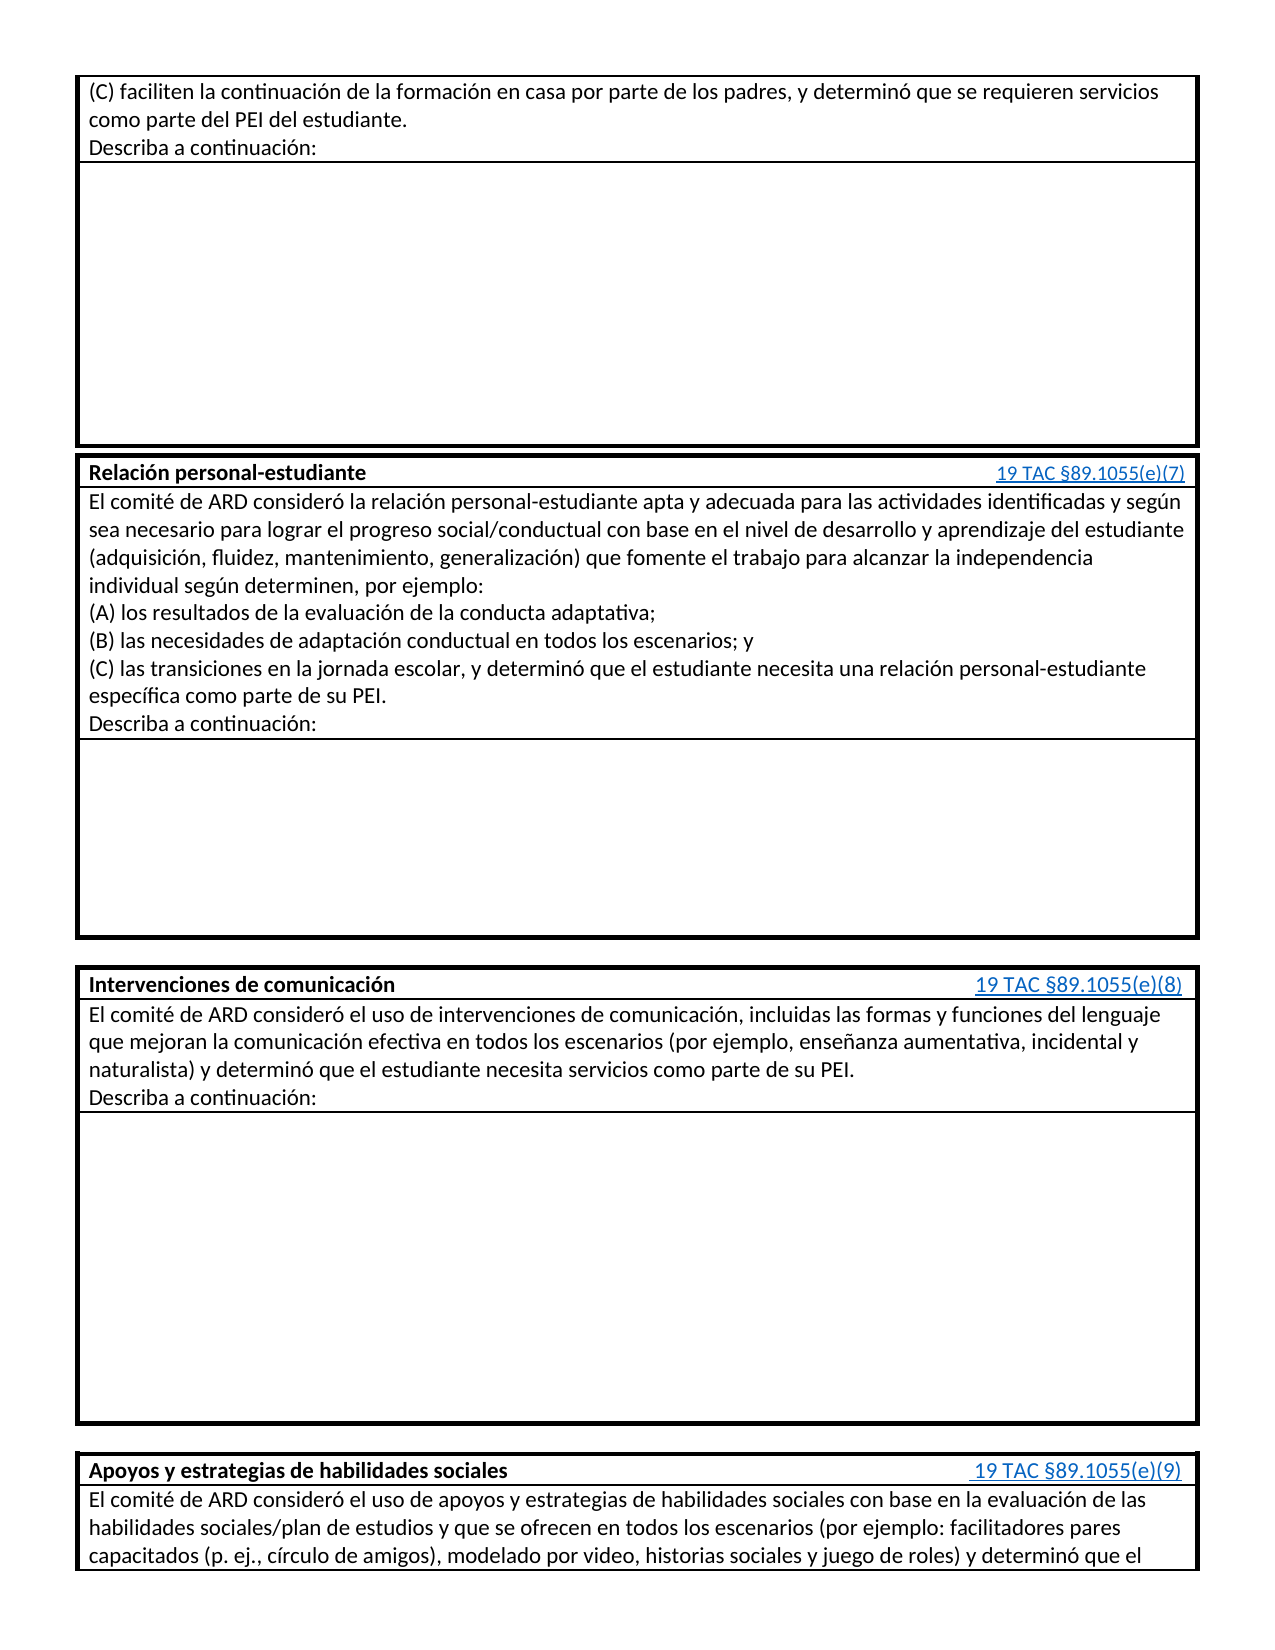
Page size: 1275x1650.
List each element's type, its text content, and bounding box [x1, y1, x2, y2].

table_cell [80, 77, 1195, 161]
table_cell El comité de ARD consideró el uso de intervenciones de comunicación, incluidas las formas y funciones del lenguaje que mejoran la comunicación efectiva en todos los escenarios (por ejemplo, enseñanza aumentativa, incidental y naturalista) y determinó que el estudiante necesita servicios como parte de su PEI. Describa a continuación: [80, 1000, 1195, 1111]
table_cell [80, 163, 1195, 443]
table_header Relación personal-estudiante 19 TAC §89.1055(e)(7) [80, 458, 1195, 486]
table_header Apoyos y estrategias de habilidades sociales 19 TAC §89.1055(e)(9) [80, 1456, 1195, 1484]
table_cell [80, 1113, 1195, 1421]
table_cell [80, 1486, 1195, 1569]
table_cell El comité de ARD consideró la relación personal-estudiante apta y adecuada para las actividades identificadas y según sea necesario para lograr el progreso social/conductual con base en el nivel de desarrollo y aprendizaje del estudiante (adquisición, fluidez, mantenimiento, generalización) que fomente el trabajo para alcanzar la independencia individual según determinen, por ejemplo: (A) los resultados de la evaluación de la conducta adaptativa; (B) las necesidades de adaptación conductual en todos los escenarios; y (C) las transiciones en la jornada escolar, y determinó que el estudiante necesita una relación personal-estudiante específica como parte de su PEI. Describa a continuación: [80, 488, 1195, 737]
table_header Intervenciones de comunicación 19 TAC §89.1055(e)(8) [80, 970, 1195, 998]
table_cell [80, 740, 1195, 935]
